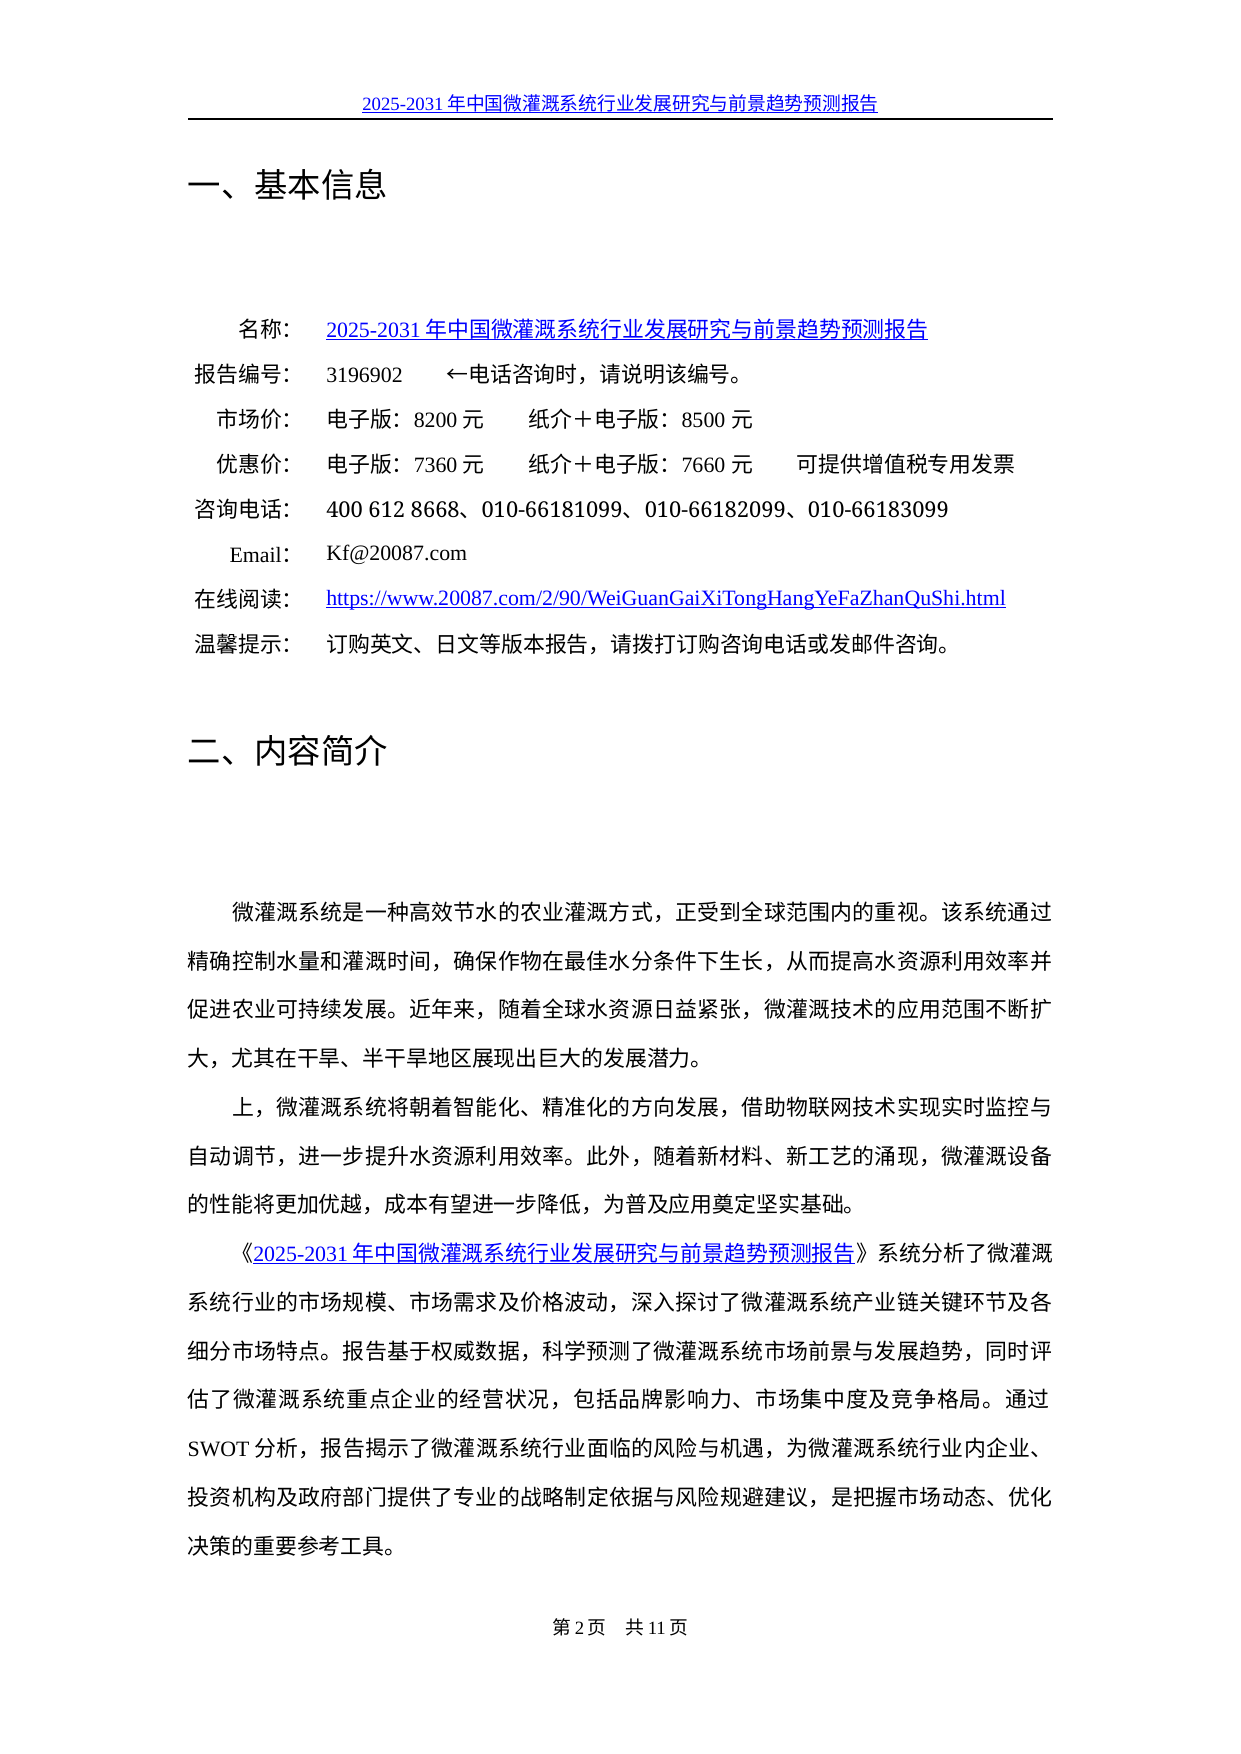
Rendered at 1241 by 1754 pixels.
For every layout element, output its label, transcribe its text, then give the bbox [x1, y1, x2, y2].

table_cell [315, 582, 1073, 627]
title 二、内容简介 [187, 717, 1053, 782]
table_cell 温馨提示： [167, 627, 315, 672]
table_cell 咨询电话： [167, 492, 315, 537]
table_cell 订购英文、日文等版本报告，请拨打订购咨询电话或发邮件咨询。 [315, 627, 1073, 672]
table_cell 优惠价： [167, 447, 315, 492]
table_cell 电子版：8200 元 纸介＋电子版：8500 元 [315, 402, 1073, 447]
table_header 2025-2031年中国微灌溉系统行业发展研究与前景趋势预测报告 [315, 312, 1073, 357]
table_cell 电子版：7360 元 纸介＋电子版：7660 元 可提供增值税专用发票 [315, 447, 1073, 492]
title 一、基本信息 [187, 150, 1053, 215]
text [187, 894, 1053, 1561]
table_cell 在线阅读： [167, 582, 315, 627]
table_header 名称： [167, 312, 315, 357]
table_cell 3196902 ←电话咨询时，请说明该编号。 [315, 357, 1073, 402]
table_cell 400 612 8668、010-66181099、010-66182099、010-66183099 [315, 492, 1073, 537]
table_cell Email： [167, 537, 315, 582]
table_cell 市场价： [167, 402, 315, 447]
table_cell Kf@20087.com [315, 537, 1073, 582]
table_cell 报告编号： [167, 357, 315, 402]
